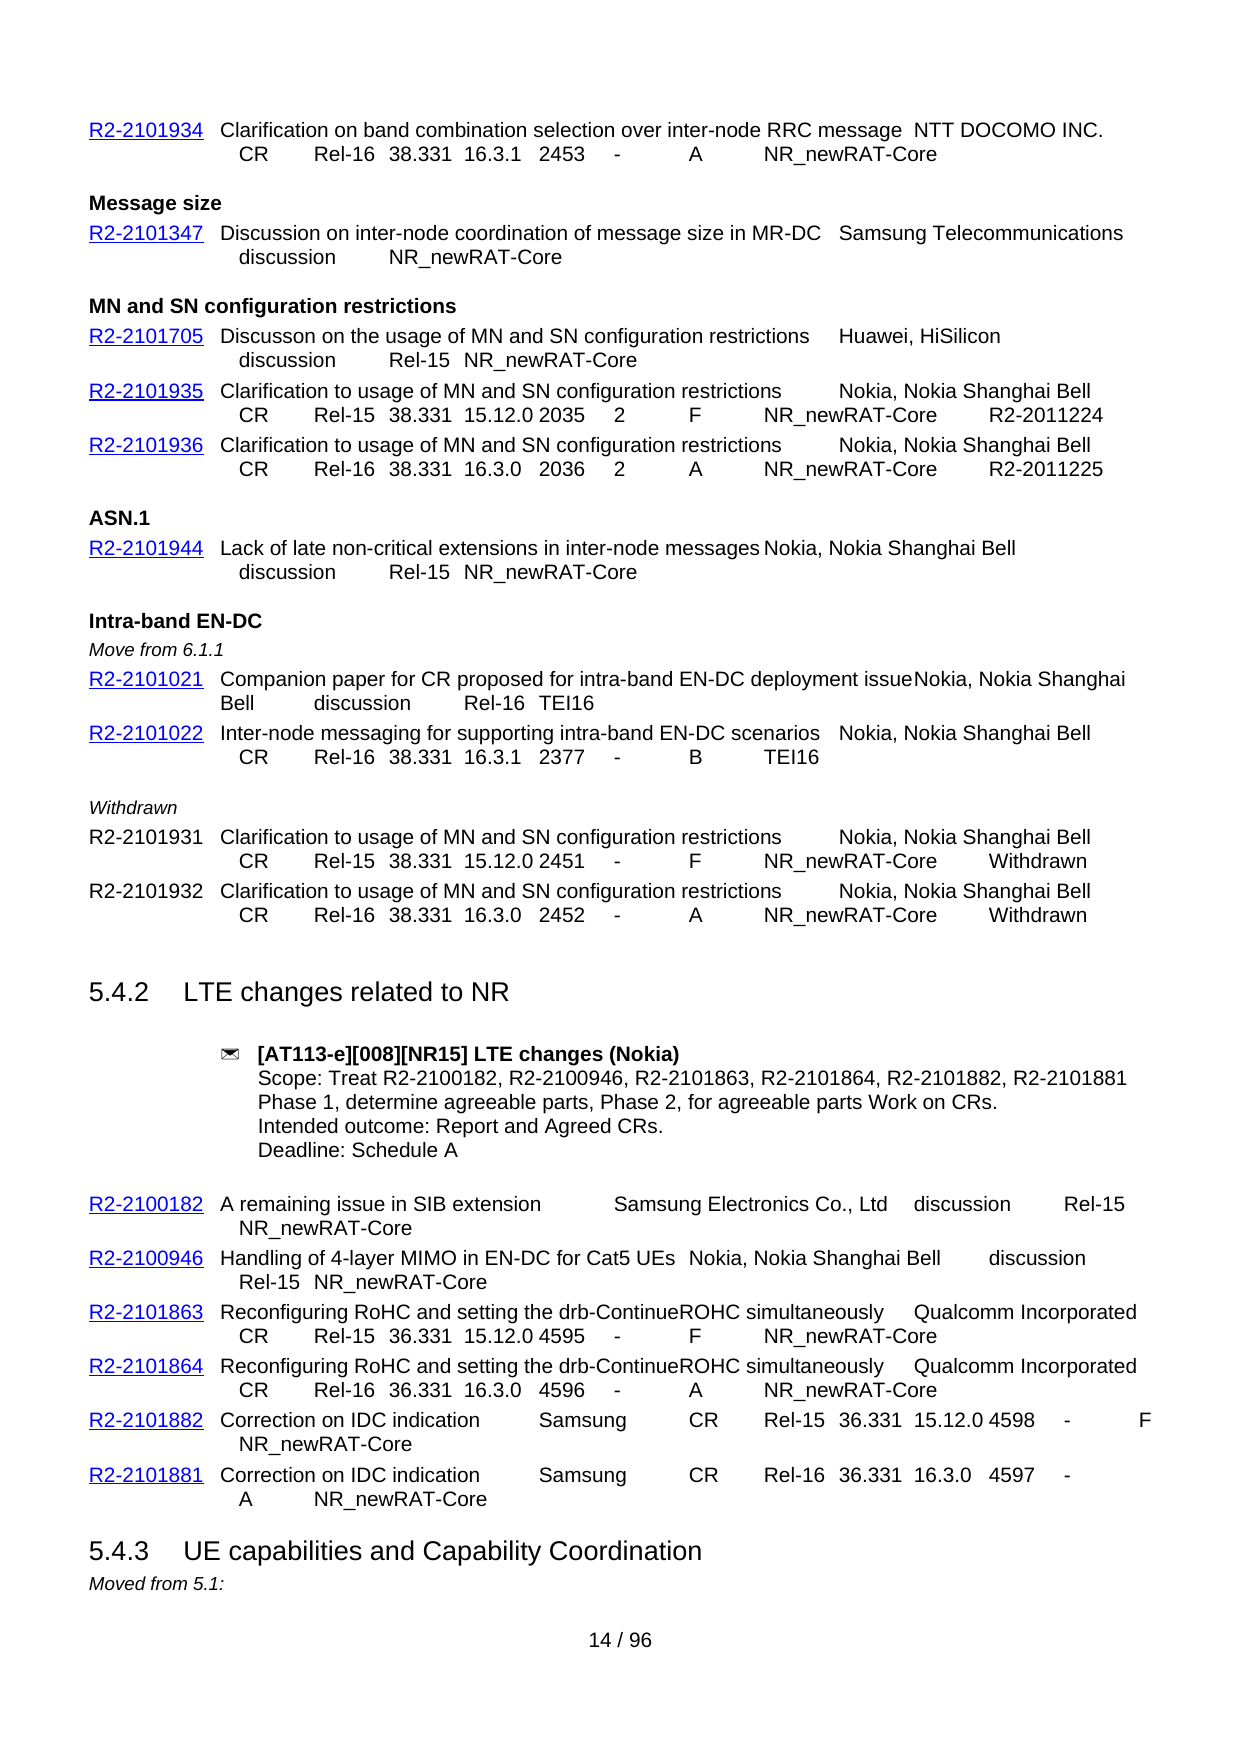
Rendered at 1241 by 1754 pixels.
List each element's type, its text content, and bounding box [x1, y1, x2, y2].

title R2-2101864 Reconfiguring RoHC and setting the drb-ContinueROHC simultaneously Qualcomm Incorporated CR Rel-16 36.331 16.3.0 4596 - A NR_newRAT-Core [89, 1354, 1152, 1402]
text Moved from 5.1: [89, 1573, 1152, 1594]
text MN and SN configuration restrictions [89, 294, 1152, 318]
title R2-2101882 Correction on IDC indication Samsung CR Rel-15 36.331 15.12.0 4598 - F NR_newRAT-Core [89, 1408, 1152, 1456]
text Move from 6.1.1 [89, 639, 1152, 661]
title R2-2100182 A remaining issue in SIB extension Samsung Electronics Co., Ltd discussion Rel-15 NR_newRAT-Core [89, 1192, 1152, 1239]
title R2-2100946 Handling of 4-layer MIMO in EN-DC for Cat5 UEs Nokia, Nokia Shanghai Bell discussion Rel-15 NR_newRAT-Core [89, 1246, 1152, 1294]
title R2-2101347 Discussion on inter-node coordination of message size in MR-DC Samsung Telecommunications discussion NR_newRAT-Core [89, 221, 1152, 269]
title R2-2101934 Clarification on band combination selection over inter-node RRC message NTT DOCOMO INC. CR Rel-16 38.331 16.3.1 2453 - A NR_newRAT-Core [89, 118, 1152, 166]
title R2-2101863 Reconfiguring RoHC and setting the drb-ContinueROHC simultaneously Qualcomm Incorporated CR Rel-15 36.331 15.12.0 4595 - F NR_newRAT-Core [89, 1300, 1152, 1348]
text Withdrawn [89, 797, 1152, 818]
title R2-2101705 Discusson on the usage of MN and SN configuration restrictions Huawei, HiSilicon discussion Rel-15 NR_newRAT-Core [89, 324, 1152, 372]
title R2-2101944 Lack of late non-critical extensions in inter-node messages Nokia, Nokia Shanghai Bell discussion Rel-15 NR_newRAT-Core [89, 536, 1152, 584]
text ASN.1 [89, 506, 1152, 529]
text Intended outcome: Report and Agreed CRs. [220, 1113, 1152, 1137]
title R2-2101932 Clarification to usage of MN and SN configuration restrictions Nokia, Nokia Shanghai Bell CR Rel-16 38.331 16.3.0 2452 - A NR_newRAT-Core Withdrawn [89, 879, 1152, 927]
text Phase 1, determine agreeable parts, Phase 2, for agreeable parts Work on CRs. [220, 1089, 1152, 1113]
text Intra-band EN-DC [89, 609, 1152, 633]
text Deadline: Schedule A [220, 1137, 1152, 1161]
subtitle 5.4.3 UE capabilities and Capability Coordination [89, 1535, 1152, 1567]
text [AT113-e][008][NR15] LTE changes (Nokia) [220, 1041, 1152, 1066]
title R2-2101935 Clarification to usage of MN and SN configuration restrictions Nokia, Nokia Shanghai Bell CR Rel-15 38.331 15.12.0 2035 2 F NR_newRAT-Core R2-2011224 [89, 378, 1152, 426]
title R2-2101021 Companion paper for CR proposed for intra-band EN-DC deployment issue Nokia, Nokia Shanghai Bell discussion Rel-16 TEI16 [89, 667, 1152, 715]
text Message size [89, 191, 1152, 215]
text Scope: Treat R2-2100182, R2-2100946, R2-2101863, R2-2101864, R2-2101882, R2-2101881 [220, 1066, 1152, 1089]
subtitle 5.4.2 LTE changes related to NR [89, 976, 1152, 1007]
title R2-2101931 Clarification to usage of MN and SN configuration restrictions Nokia, Nokia Shanghai Bell CR Rel-15 38.331 15.12.0 2451 - F NR_newRAT-Core Withdrawn [89, 825, 1152, 873]
title R2-2101022 Inter-node messaging for supporting intra-band EN-DC scenarios Nokia, Nokia Shanghai Bell CR Rel-16 38.331 16.3.1 2377 - B TEI16 [89, 721, 1152, 769]
title R2-2101936 Clarification to usage of MN and SN configuration restrictions Nokia, Nokia Shanghai Bell CR Rel-16 38.331 16.3.0 2036 2 A NR_newRAT-Core R2-2011225 [89, 433, 1152, 481]
title R2-2101881 Correction on IDC indication Samsung CR Rel-16 36.331 16.3.0 4597 - A NR_newRAT-Core [89, 1462, 1152, 1510]
